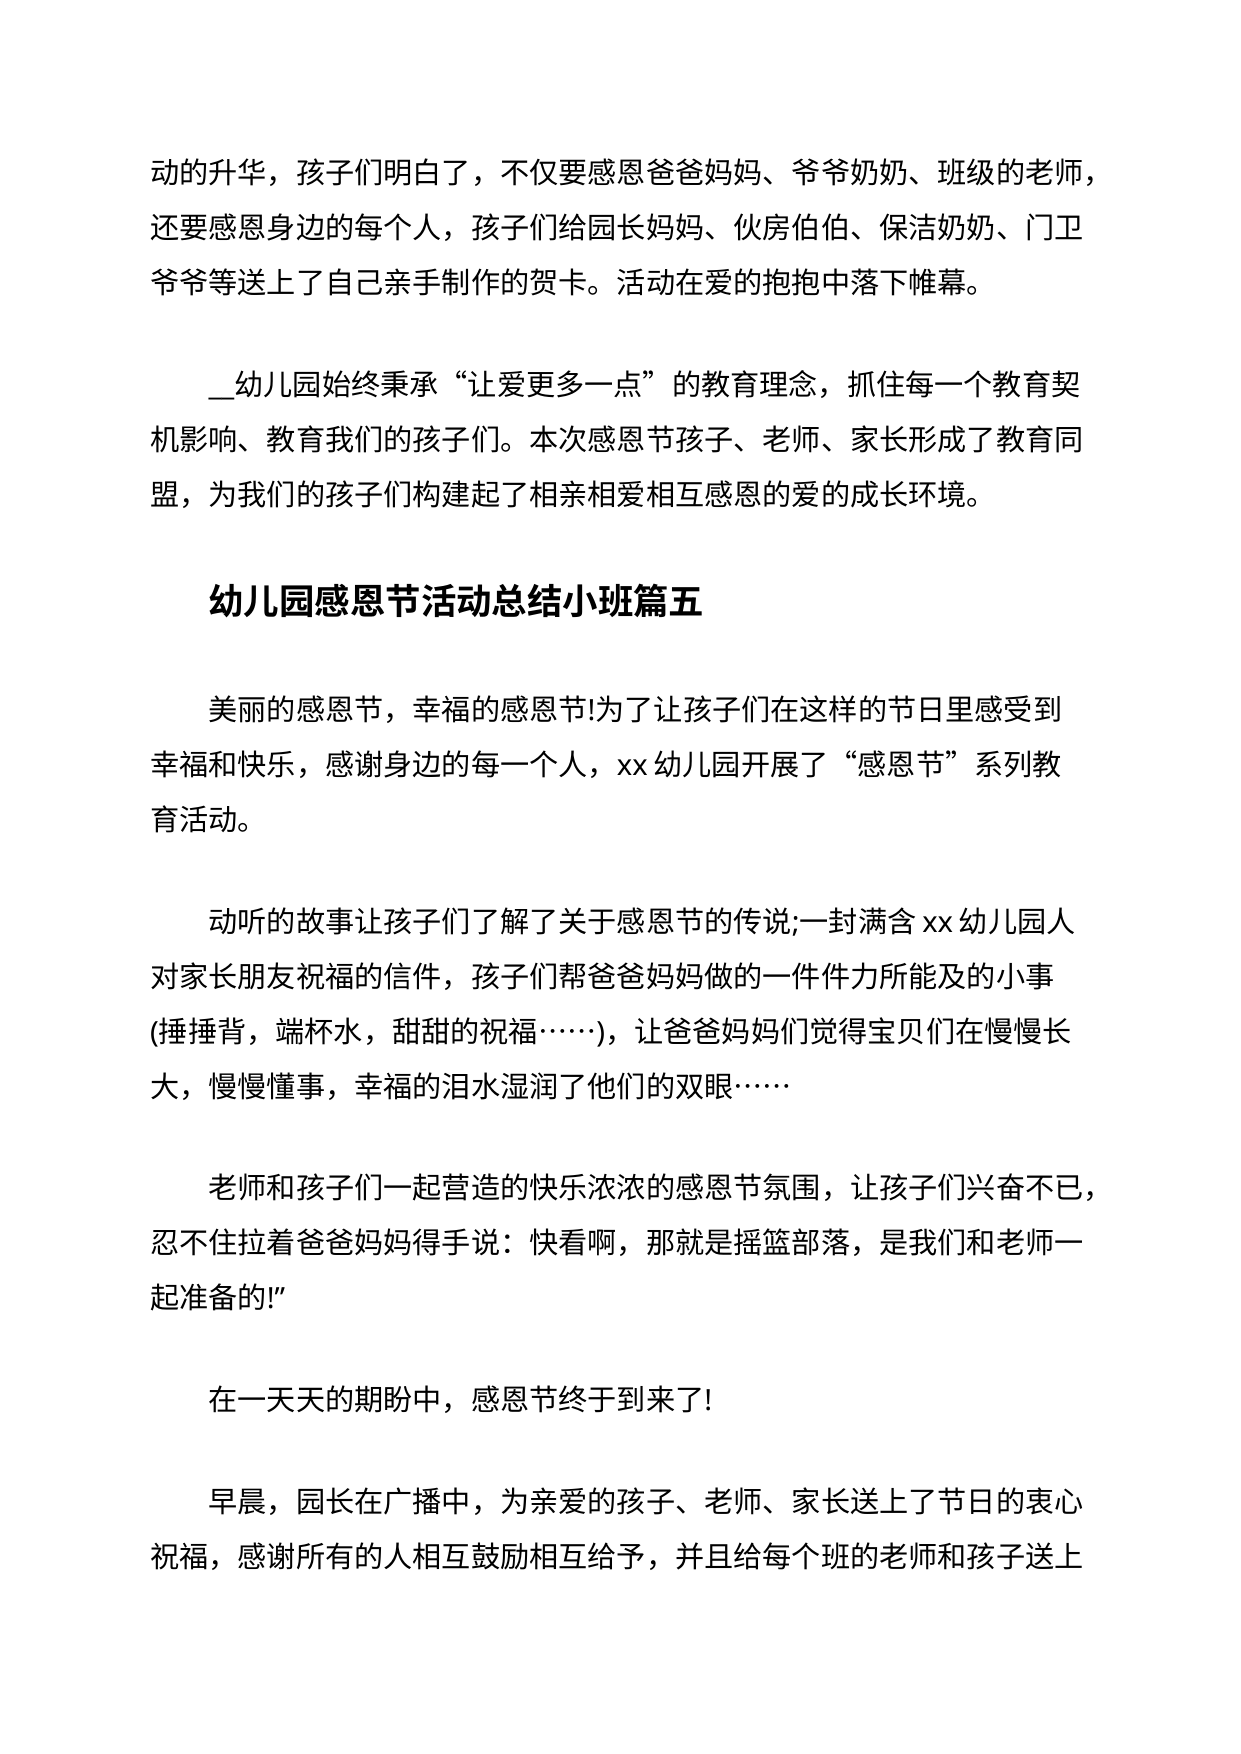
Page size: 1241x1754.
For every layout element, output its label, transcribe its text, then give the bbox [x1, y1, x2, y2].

text 在一天天的期盼中，感恩节终于到来了! [150, 1377, 1090, 1419]
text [150, 1479, 1090, 1576]
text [150, 150, 1090, 302]
text __幼儿园始终秉承“让爱更多一点”的教育理念，抓住每一个教育契机影响、教育我们的孩子们。本次感恩节孩子、老师、家长形成了教育同盟，为我们的孩子们构建起了相亲相爱相互感恩的爱的成长环境。 [150, 362, 1090, 514]
text 动听的故事让孩子们了解了关于感恩节的传说;一封满含xx幼儿园人对家长朋友祝福的信件，孩子们帮爸爸妈妈做的一件件力所能及的小事(捶捶背，端杯水，甜甜的祝福……)，让爸爸妈妈们觉得宝贝们在慢慢长大，慢慢懂事，幸福的泪水湿润了他们的双眼…… [150, 898, 1090, 1106]
text 幼儿园感恩节活动总结小班篇五 [150, 573, 1090, 624]
text 美丽的感恩节，幸福的感恩节!为了让孩子们在这样的节日里感受到幸福和快乐，感谢身边的每一个人，xx幼儿园开展了“感恩节”系列教育活动。 [150, 687, 1090, 839]
text 老师和孩子们一起营造的快乐浓浓的感恩节氛围，让孩子们兴奋不已，忍不住拉着爸爸妈妈得手说：快看啊，那就是摇篮部落，是我们和老师一起准备的!” [150, 1165, 1090, 1317]
